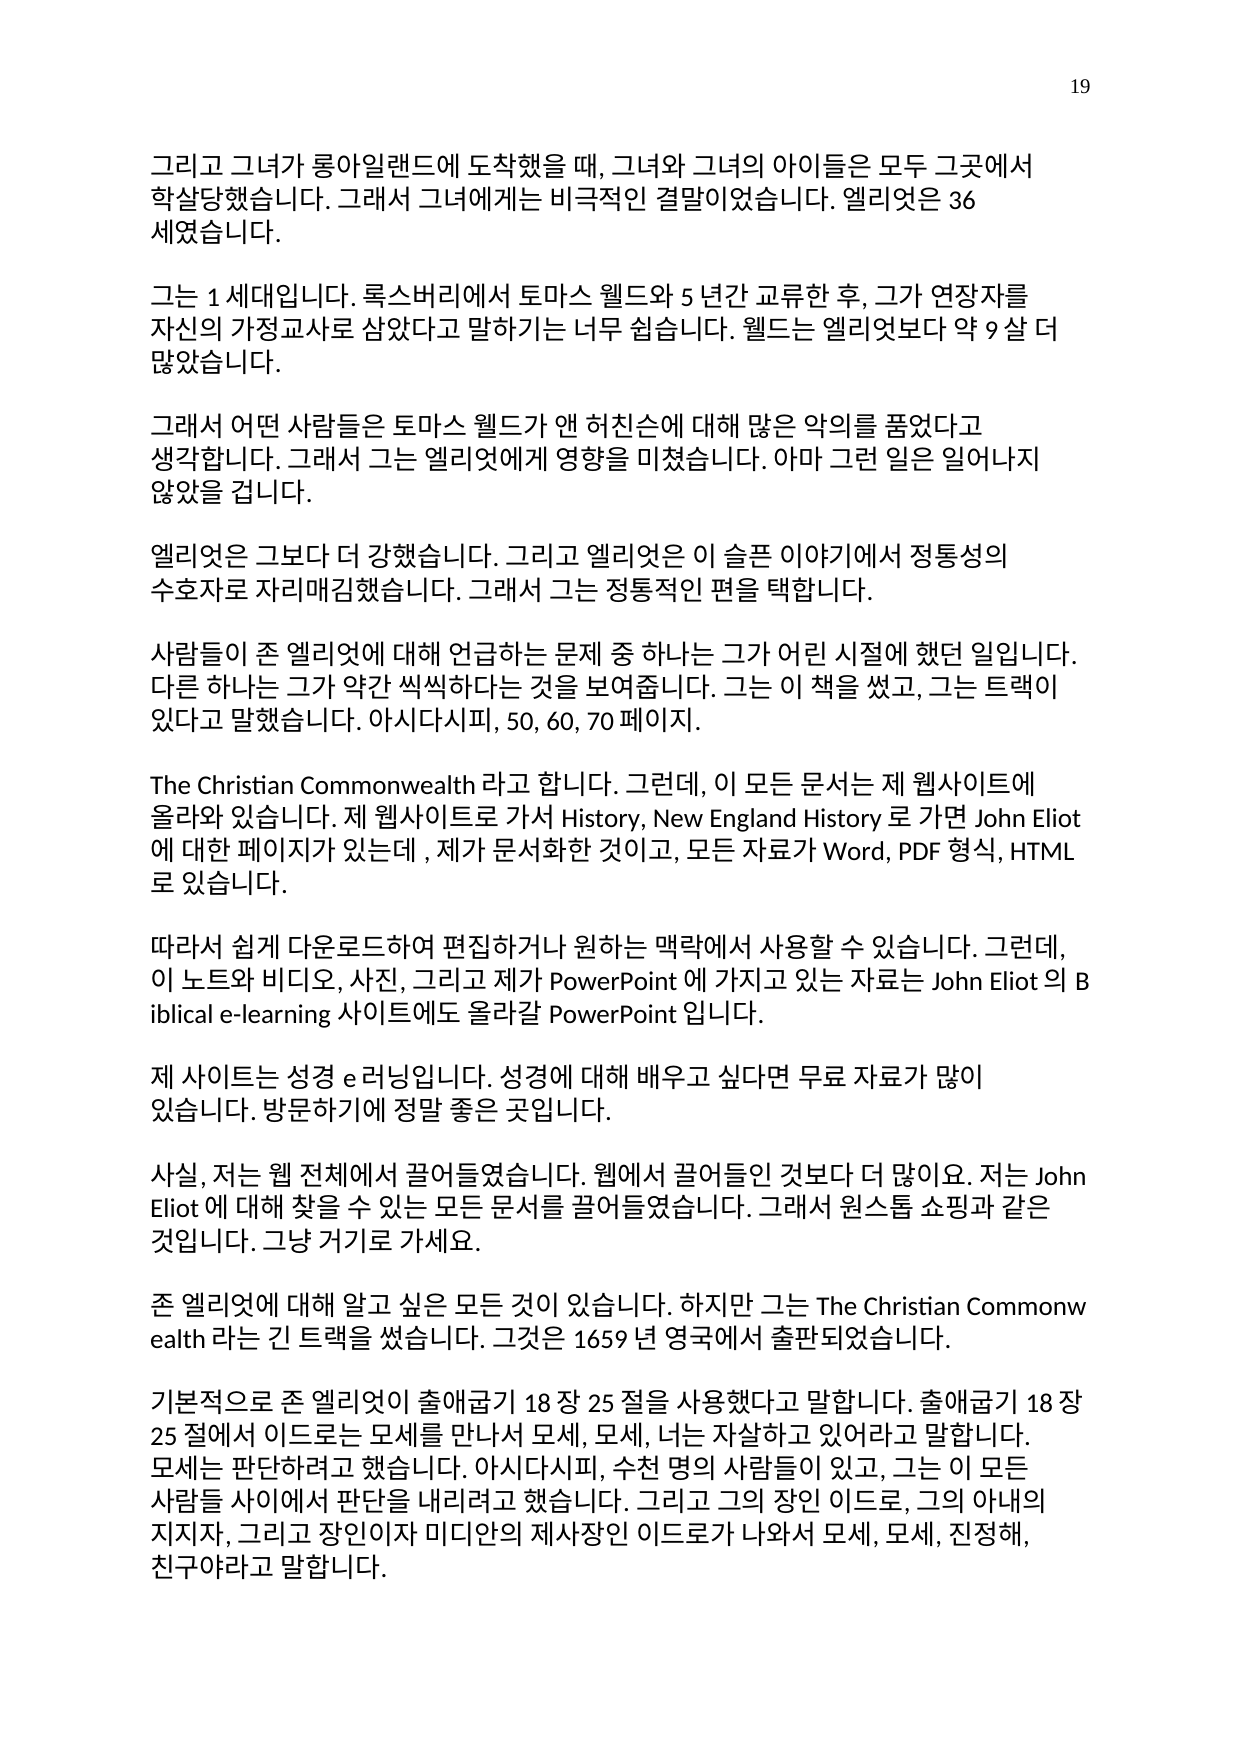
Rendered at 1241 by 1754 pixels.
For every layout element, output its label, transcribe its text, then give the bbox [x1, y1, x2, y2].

text 기본적으로 존 엘리엇이 출애굽기 18장 25절을 사용했다고 말합니다. 출애굽기 18장 25절에서 이드로는 모세를 만나서 모세, 모세, 너는 자살하고 있어라고 말합니다. 모세는 판단하려고 했습니다. 아시다시피, 수천 명의 사람들이 있고, 그는 이 모든 사람들 사이에서 판단을 내리려고 했습니다. 그리고 그의 장인 이드로, 그의 아내의 지지자, 그리고 장인이자 미디안의 제사장인 이드로가 나와서 모세, 모세, 진정해, 친구야라고 말합니다. [150, 1386, 1090, 1584]
text 사람들이 존 엘리엇에 대해 언급하는 문제 중 하나는 그가 어린 시절에 했던 일입니다. 다른 하나는 그가 약간 씩씩하다는 것을 보여줍니다. 그는 이 책을 썼고, 그는 트랙이 있다고 말했습니다. 아시다시피, 50, 60, 70페이지. [150, 638, 1090, 737]
text 제 사이트는 성경 e러닝입니다. 성경에 대해 배우고 싶다면 무료 자료가 많이 있습니다. 방문하기에 정말 좋은 곳입니다. [150, 1061, 1090, 1127]
text 그래서 어떤 사람들은 토마스 웰드가 앤 허친슨에 대해 많은 악의를 품었다고 생각합니다. 그래서 그는 엘리엇에게 영향을 미쳤습니다. 아마 그런 일은 일어나지 않았을 겁니다. [150, 410, 1090, 509]
text 그는 1세대입니다. 록스버리에서 토마스 웰드와 5년간 교류한 후, 그가 연장자를 자신의 가정교사로 삼았다고 말하기는 너무 쉽습니다. 웰드는 엘리엇보다 약 9살 더 많았습니다. [150, 280, 1090, 379]
text 존 엘리엇에 대해 알고 싶은 모든 것이 있습니다. 하지만 그는 The Christian Commonwealth라는 긴 트랙을 썼습니다. 그것은 1659년 영국에서 출판되었습니다. [150, 1289, 1090, 1355]
text 그리고 그녀가 롱아일랜드에 도착했을 때, 그녀와 그녀의 아이들은 모두 그곳에서 학살당했습니다. 그래서 그녀에게는 비극적인 결말이었습니다. 엘리엇은 36세였습니다. [150, 150, 1090, 249]
text 엘리엇은 그보다 더 강했습니다. 그리고 엘리엇은 이 슬픈 이야기에서 정통성의 수호자로 자리매김했습니다. 그래서 그는 정통적인 편을 택합니다. [150, 541, 1090, 607]
text 사실, 저는 웹 전체에서 끌어들였습니다. 웹에서 끌어들인 것보다 더 많이요. 저는 John Eliot에 대해 찾을 수 있는 모든 문서를 끌어들였습니다. 그래서 원스톱 쇼핑과 같은 것입니다. 그냥 거기로 가세요. [150, 1159, 1090, 1258]
text 따라서 쉽게 다운로드하여 편집하거나 원하는 맥락에서 사용할 수 있습니다. 그런데, 이 노트와 비디오, 사진, 그리고 제가 PowerPoint에 가지고 있는 자료는 John Eliot의 Biblical e-learning 사이트에도 올라갈 PowerPoint입니다. [150, 931, 1090, 1030]
text The Christian Commonwealth라고 합니다. 그런데, 이 모든 문서는 제 웹사이트에 올라와 있습니다. 제 웹사이트로 가서 History, New England History로 가면 John Eliot에 대한 페이지가 있는데 , 제가 문서화한 것이고, 모든 자료가 Word, PDF 형식, HTML로 있습니다. [150, 768, 1090, 900]
